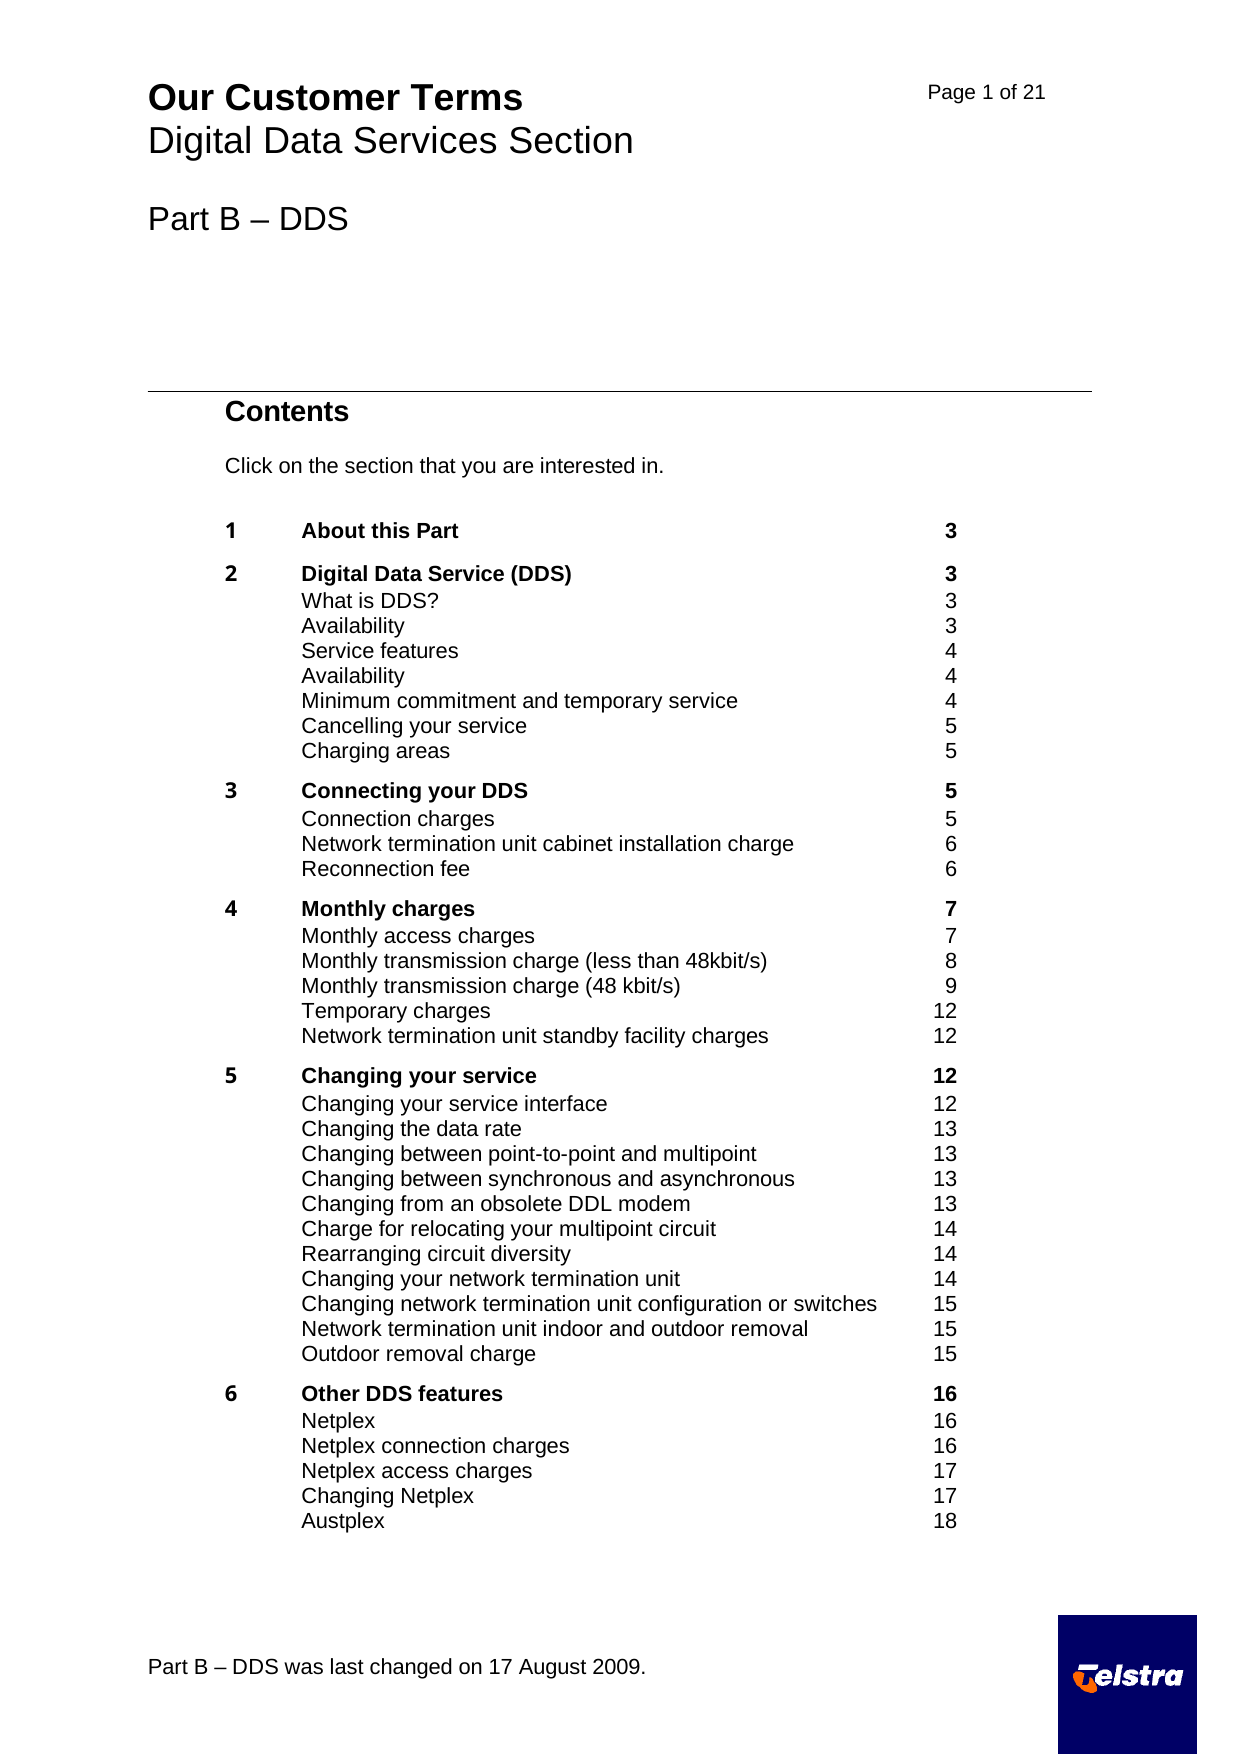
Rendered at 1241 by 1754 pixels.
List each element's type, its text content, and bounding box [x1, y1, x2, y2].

text Monthly transmission charge (less than 48kbit/s) 8 [301, 948, 1092, 973]
text Network termination unit indoor and outdoor removal 15 [301, 1315, 1092, 1340]
text 6 Other DDS features 16 [224, 1378, 1092, 1408]
picture [1058, 1615, 1197, 1754]
text Rearranging circuit diversity 14 [301, 1240, 1092, 1265]
text Availability 4 [301, 663, 1092, 688]
text Changing your service interface 12 [301, 1090, 1092, 1115]
text Changing Netplex 17 [301, 1483, 1092, 1508]
text 5 Changing your service 12 [224, 1060, 1092, 1090]
text 3 Connecting your DDS 5 [224, 775, 1092, 805]
text Reconnection fee 6 [301, 855, 1092, 880]
text Monthly transmission charge (48 kbit/s) 9 [301, 973, 1092, 998]
text Changing the data rate 13 [301, 1115, 1092, 1140]
text Availability 3 [301, 613, 1092, 638]
text Outdoor removal charge 15 [301, 1340, 1092, 1365]
text 2 Digital Data Service (DDS) 3 [224, 558, 1092, 588]
text Monthly access charges 7 [301, 923, 1092, 948]
text Changing network termination unit configuration or switches 15 [301, 1290, 1092, 1315]
text Changing your network termination unit 14 [301, 1265, 1092, 1290]
subtitle Contents [148, 392, 1092, 428]
text Charge for relocating your multipoint circuit 14 [301, 1215, 1092, 1240]
text Connection charges 5 [301, 805, 1092, 830]
text Netplex access charges 17 [301, 1458, 1092, 1483]
text Changing between point-to-point and multipoint 13 [301, 1140, 1092, 1165]
text Netplex connection charges 16 [301, 1433, 1092, 1458]
text What is DDS? 3 [301, 588, 1092, 613]
text Netplex 16 [301, 1408, 1092, 1433]
text Network termination unit standby facility charges 12 [301, 1023, 1092, 1048]
text Click on the section that you are interested in. [224, 453, 1092, 478]
text Temporary charges 12 [301, 998, 1092, 1023]
text Network termination unit cabinet installation charge 6 [301, 830, 1092, 855]
text Austplex 18 [301, 1508, 1092, 1533]
text Minimum commitment and temporary service 4 [301, 688, 1092, 713]
text Changing between synchronous and asynchronous 13 [301, 1165, 1092, 1190]
text Service features 4 [301, 638, 1092, 663]
text 4 Monthly charges 7 [224, 893, 1092, 923]
text Changing from an obsolete DDL modem 13 [301, 1190, 1092, 1215]
text Cancelling your service 5 [301, 713, 1092, 738]
text Charging areas 5 [301, 738, 1092, 763]
text 1 About this Part 3 [224, 515, 1092, 545]
